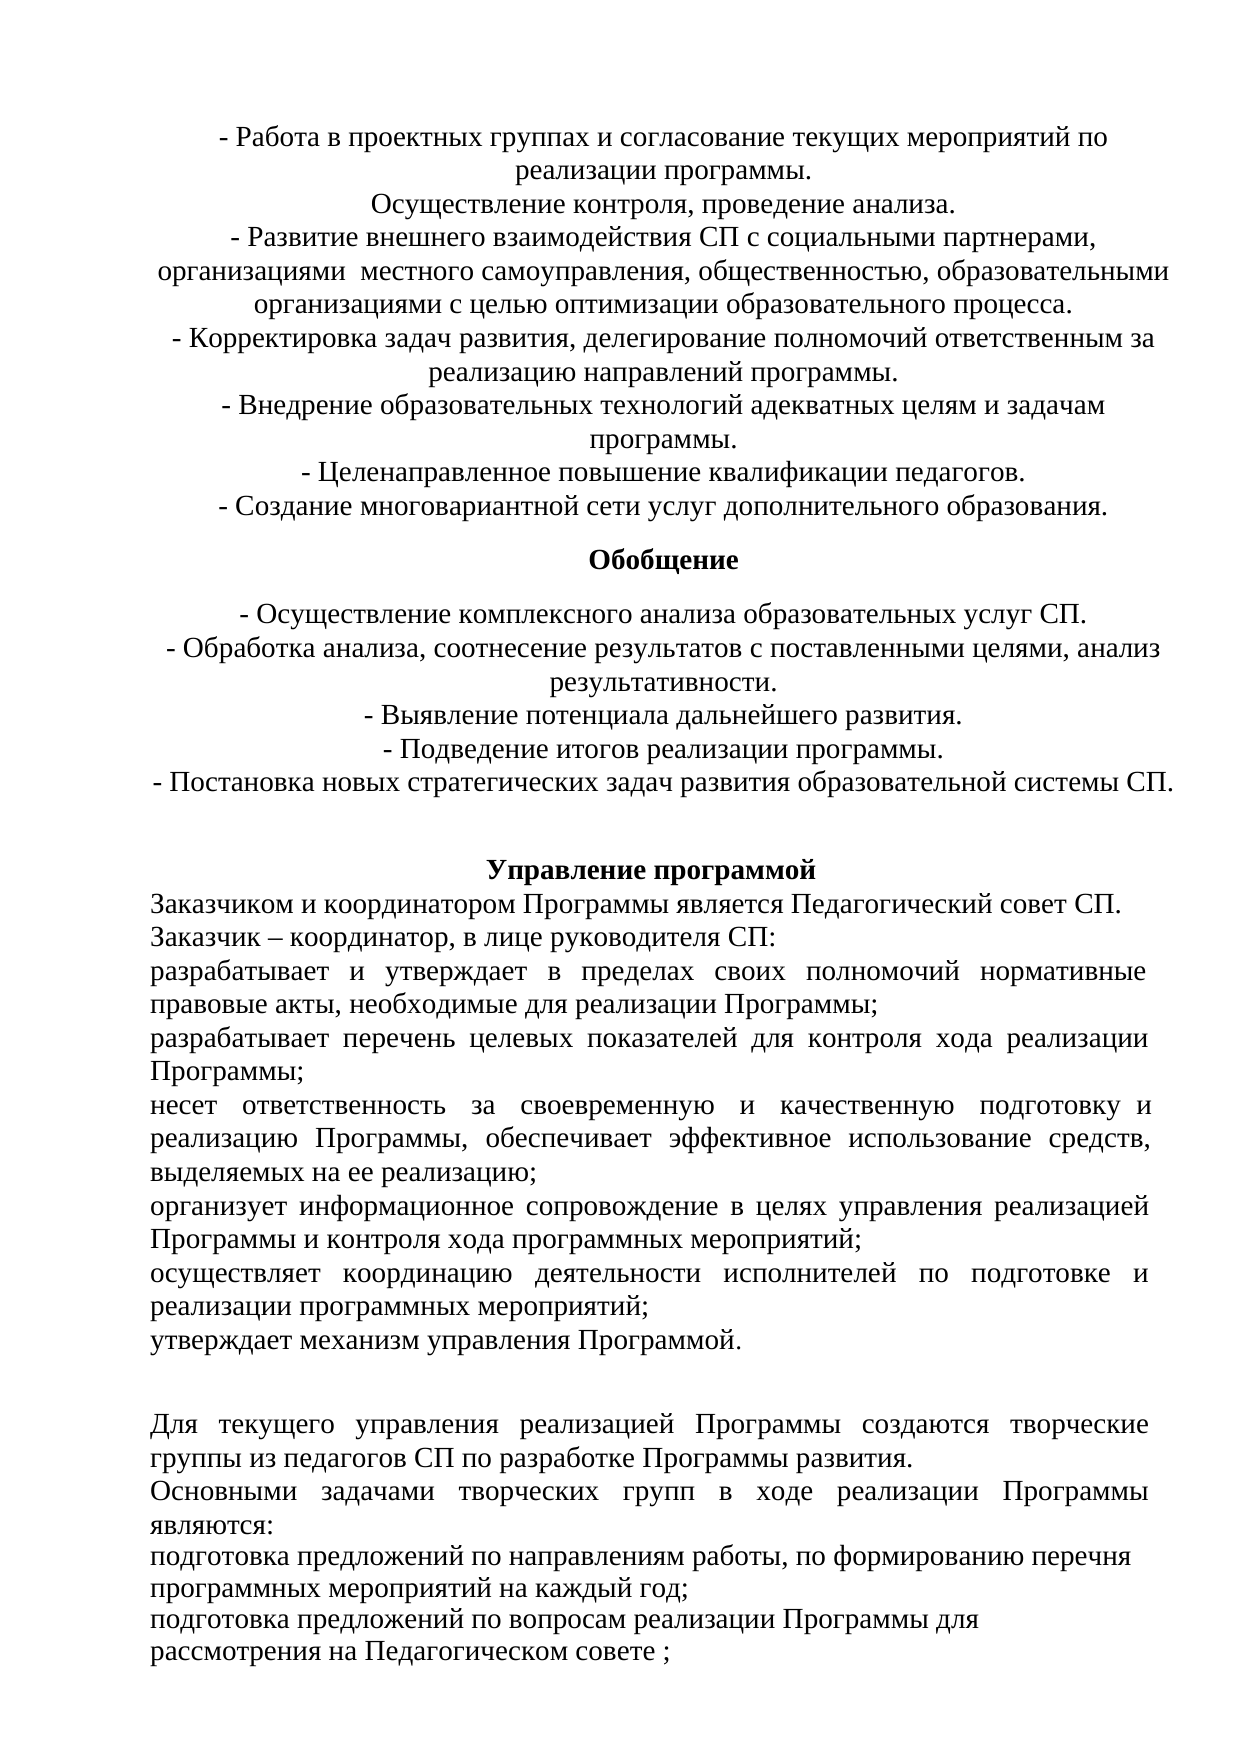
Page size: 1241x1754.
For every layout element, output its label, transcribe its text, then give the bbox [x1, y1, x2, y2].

text осуществляет координацию деятельности исполнителей по подготовке и реализации программных мероприятий; [150, 1255, 1150, 1322]
text Для текущего управления реализацией Программы создаются творческие группы из педагогов СП по разработке Программы развития. [150, 1406, 1150, 1473]
text Заказчик – координатор, в лице руководителя СП: [150, 919, 1152, 953]
text Осуществление контроля, проведение анализа. [150, 186, 1177, 219]
text - Осуществление комплексного анализа образовательных услуг СП. [150, 597, 1177, 630]
text несет ответственность за своевременную и качественную подготовкуи реализацию Программы, обеспечивает эффективное использование средств, выделяемых на ее реализацию; [150, 1087, 1152, 1188]
text организует информационное сопровождение в целях управления реализацией Программы и контроля хода программных мероприятий; [150, 1188, 1150, 1255]
text подготовка предложений по направлениям работы, по формированию перечня программных мероприятий на каждый год; [150, 1541, 1152, 1603]
text Заказчиком и координатором Программы является Педагогический совет СП. [150, 886, 1150, 919]
text - Целенаправленное повышение квалификации педагогов. [150, 454, 1177, 488]
text - Развитие внешнего взаимодействия СП с социальными партнерами, организациями местного самоуправления, общественностью, образовательными организациями с целью оптимизации образовательного процесса. [150, 219, 1177, 320]
text - Работа в проектных группах и согласование текущих мероприятий по реализации программы. [150, 119, 1177, 186]
text разрабатывает и утверждает в пределах своих полномочий нормативные правовые акты, необходимые для реализации Программы; [150, 953, 1148, 1020]
text - Обработка анализа, соотнесение результатов с поставленными целями, анализ результативности. [150, 630, 1177, 697]
text подготовка предложений по вопросам реализации Программы для рассмотрения на Педагогическом совете ; [150, 1603, 1150, 1667]
text разрабатывает перечень целевых показателей для контроля хода реализации Программы; [150, 1020, 1150, 1087]
text Управление программой [150, 852, 1152, 886]
text - Корректировка задач развития, делегирование полномочий ответственным за реализацию направлений программы. [150, 320, 1177, 387]
text - Внедрение образовательных технологий адекватных целям и задачам программы. [150, 387, 1177, 454]
text - Создание многовариантной сети услуг дополнительного образования. [150, 488, 1177, 521]
text утверждает механизм управления Программой [150, 1322, 1152, 1356]
text - Подведение итогов реализации программы. [150, 731, 1177, 764]
text - Выявление потенциала дальнейшего развития. [150, 697, 1177, 731]
text Обобщение [150, 542, 1177, 576]
text - Постановка новых стратегических задач развития образовательной системы СП. [150, 764, 1177, 798]
text Основными задачами творческих групп в ходе реализации Программы являются: [150, 1473, 1150, 1541]
